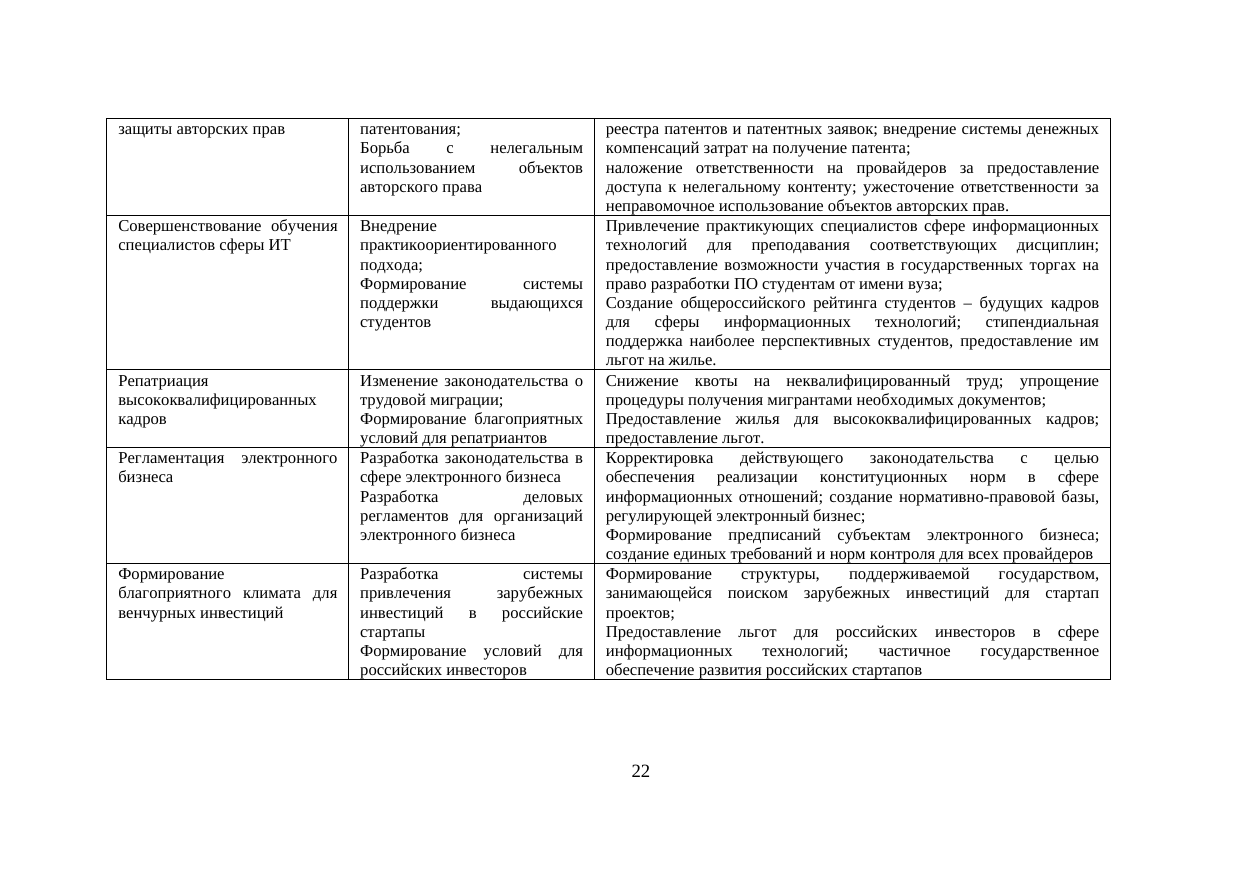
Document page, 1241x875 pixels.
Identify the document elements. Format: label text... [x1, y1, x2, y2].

table_cell Разработка системы привлечения зарубежных инвестиций в российские стартапы Формирование условий для российских инвесторов [349, 564, 594, 679]
table_cell Привлечение практикующих специалистов сфере информационных технологий для преподавания соответствующих дисциплин; предоставление возможности участия в государственных торгах на право разработки ПО студентам от имени вуза; Создание общероссийского рейтинга студентов – будущих кадров для сферы информационных технологий; стипендиальная поддержка наиболее перспективных студентов, предоставление им льгот на жилье. [595, 216, 1110, 369]
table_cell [107, 119, 348, 215]
table_cell Снижение квоты на неквалифицированный труд; упрощение процедуры получения мигрантами необходимых документов; Предоставление жилья для высококвалифицированных кадров; предоставление льгот. [595, 370, 1110, 447]
table_cell Совершенствование обучения специалистов сферы ИТ [107, 216, 348, 369]
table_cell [349, 119, 594, 215]
table_cell Репатриация высококвалифицированных кадров [107, 370, 348, 447]
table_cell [595, 119, 1110, 215]
table_cell Регламентация электронного бизнеса [107, 448, 348, 563]
table_cell Формирование благоприятного климата для венчурных инвестиций [107, 564, 348, 679]
table_cell Внедрение практикоориентированного подхода; Формирование системы поддержки выдающихся студентов [349, 216, 594, 369]
table_cell Разработка законодательства в сфере электронного бизнеса Разработка деловых регламентов для организаций электронного бизнеса [349, 448, 594, 563]
table_cell Формирование структуры, поддерживаемой государством, занимающейся поиском зарубежных инвестиций для стартап проектов; Предоставление льгот для российских инвесторов в сфере информационных технологий; частичное государственное обеспечение развития российских стартапов [595, 564, 1110, 679]
table_cell Изменение законодательства о трудовой миграции; Формирование благоприятных условий для репатриантов [349, 370, 594, 447]
table_cell Корректировка действующего законодательства с целью обеспечения реализации конституционных норм в сфере информационных отношений; создание нормативно-правовой базы, регулирующей электронный бизнес; Формирование предписаний субъектам электронного бизнеса; создание единых требований и норм контроля для всех провайдеров [595, 448, 1110, 563]
